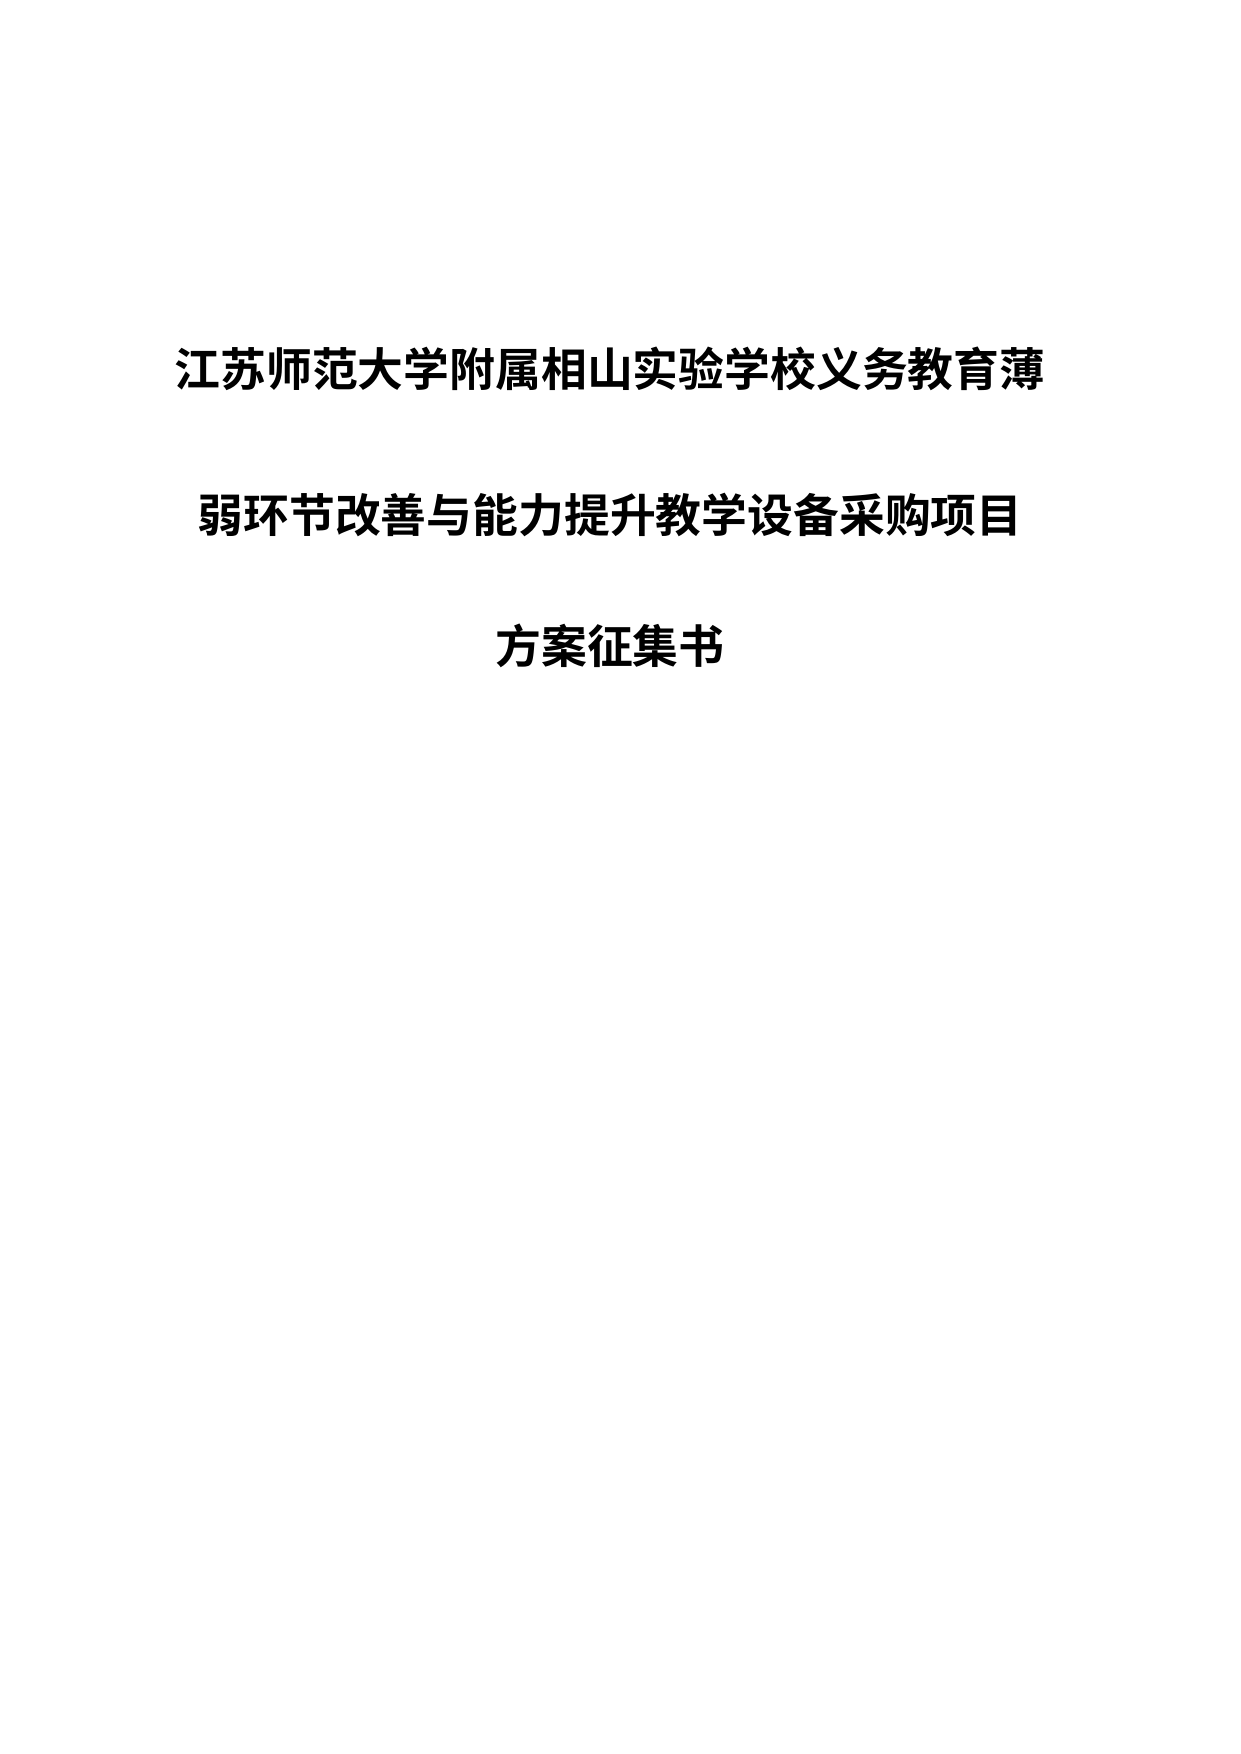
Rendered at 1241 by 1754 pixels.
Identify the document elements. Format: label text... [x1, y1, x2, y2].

text 江苏师范大学附属相山实验学校义务教育薄弱环节改善与能力提升教学设备采购项目 [167, 318, 1053, 562]
text 方案征集书 [167, 595, 1053, 692]
